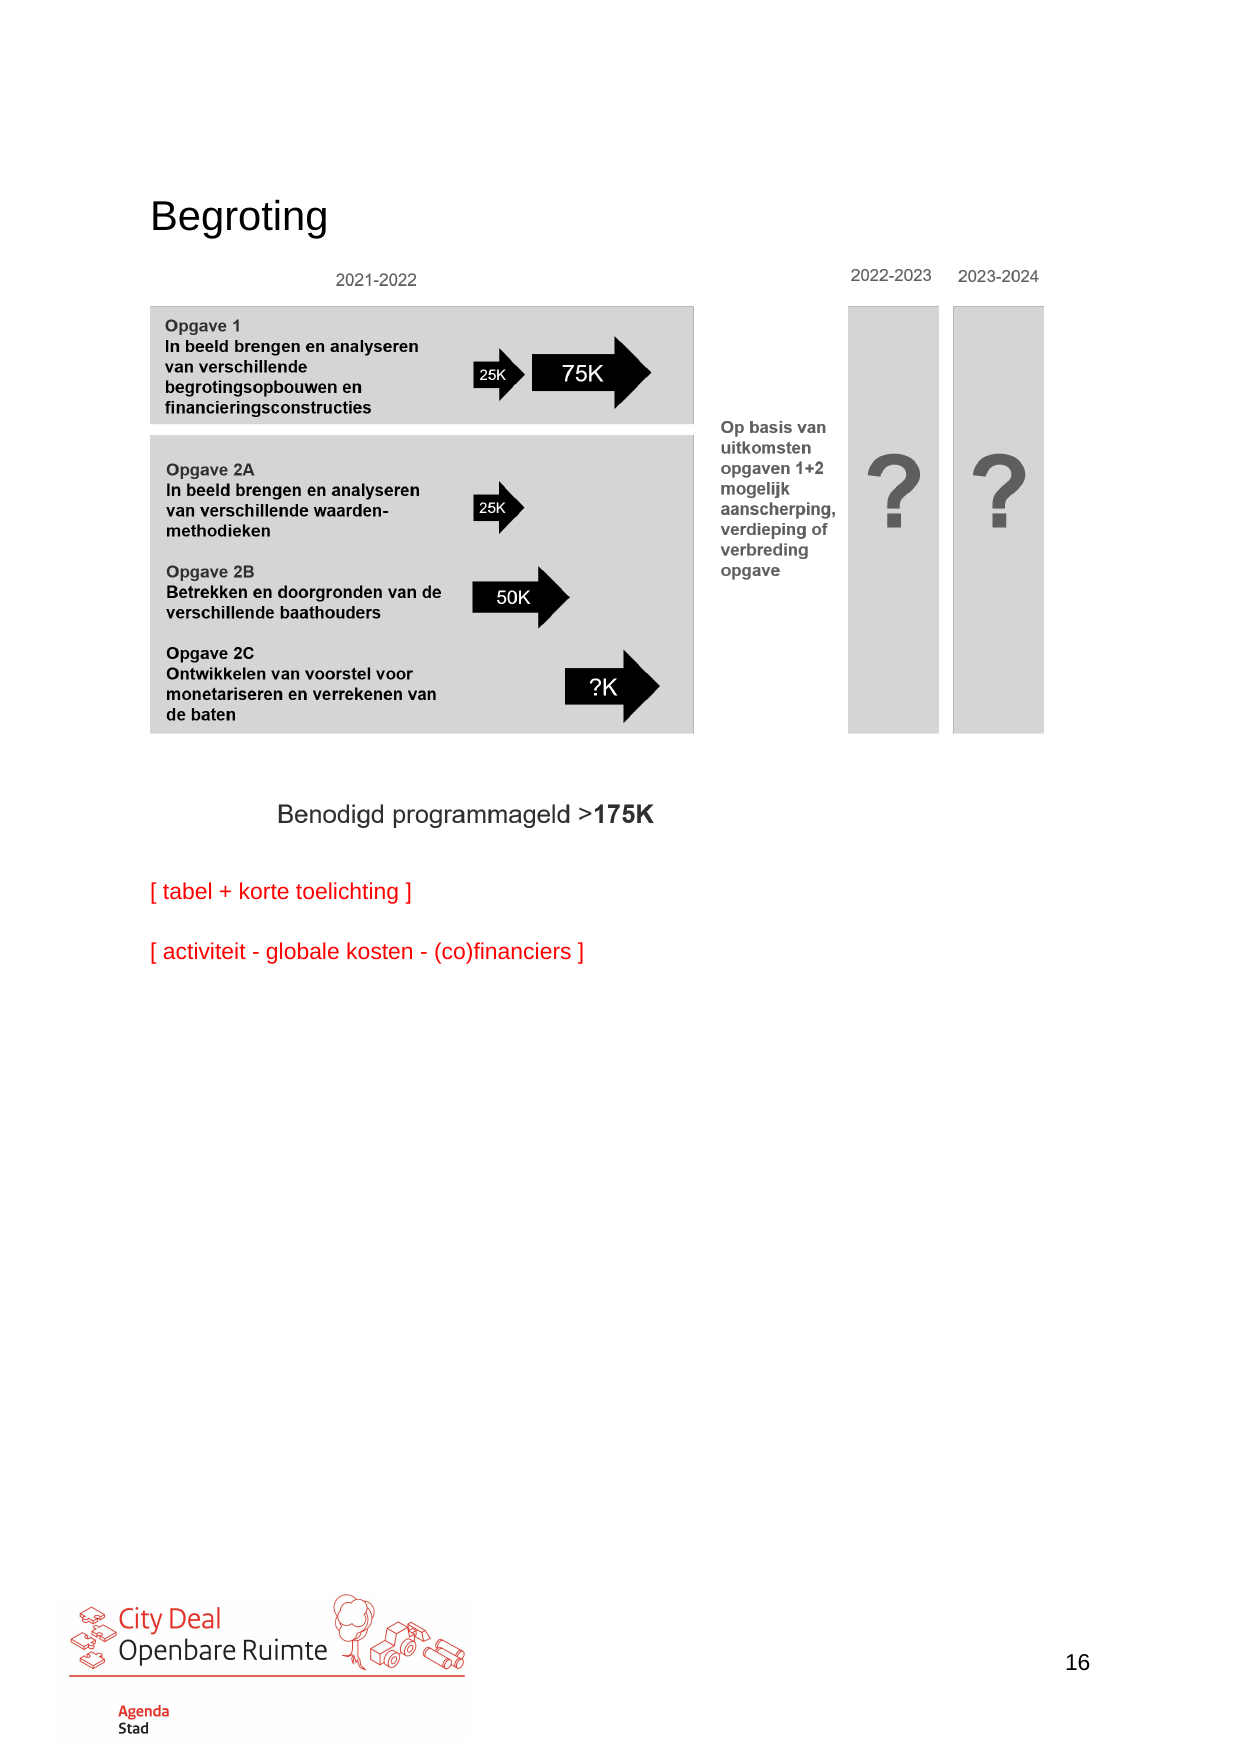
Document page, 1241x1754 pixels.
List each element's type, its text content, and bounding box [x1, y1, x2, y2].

subtitle Begroting [150, 192, 1090, 239]
text [ tabel + korte toelichting ] [150, 878, 1090, 904]
picture [56, 1594, 472, 1743]
picture [150, 259, 1091, 844]
text [ activiteit - globale kosten - (co)financiers ] [150, 938, 1090, 964]
